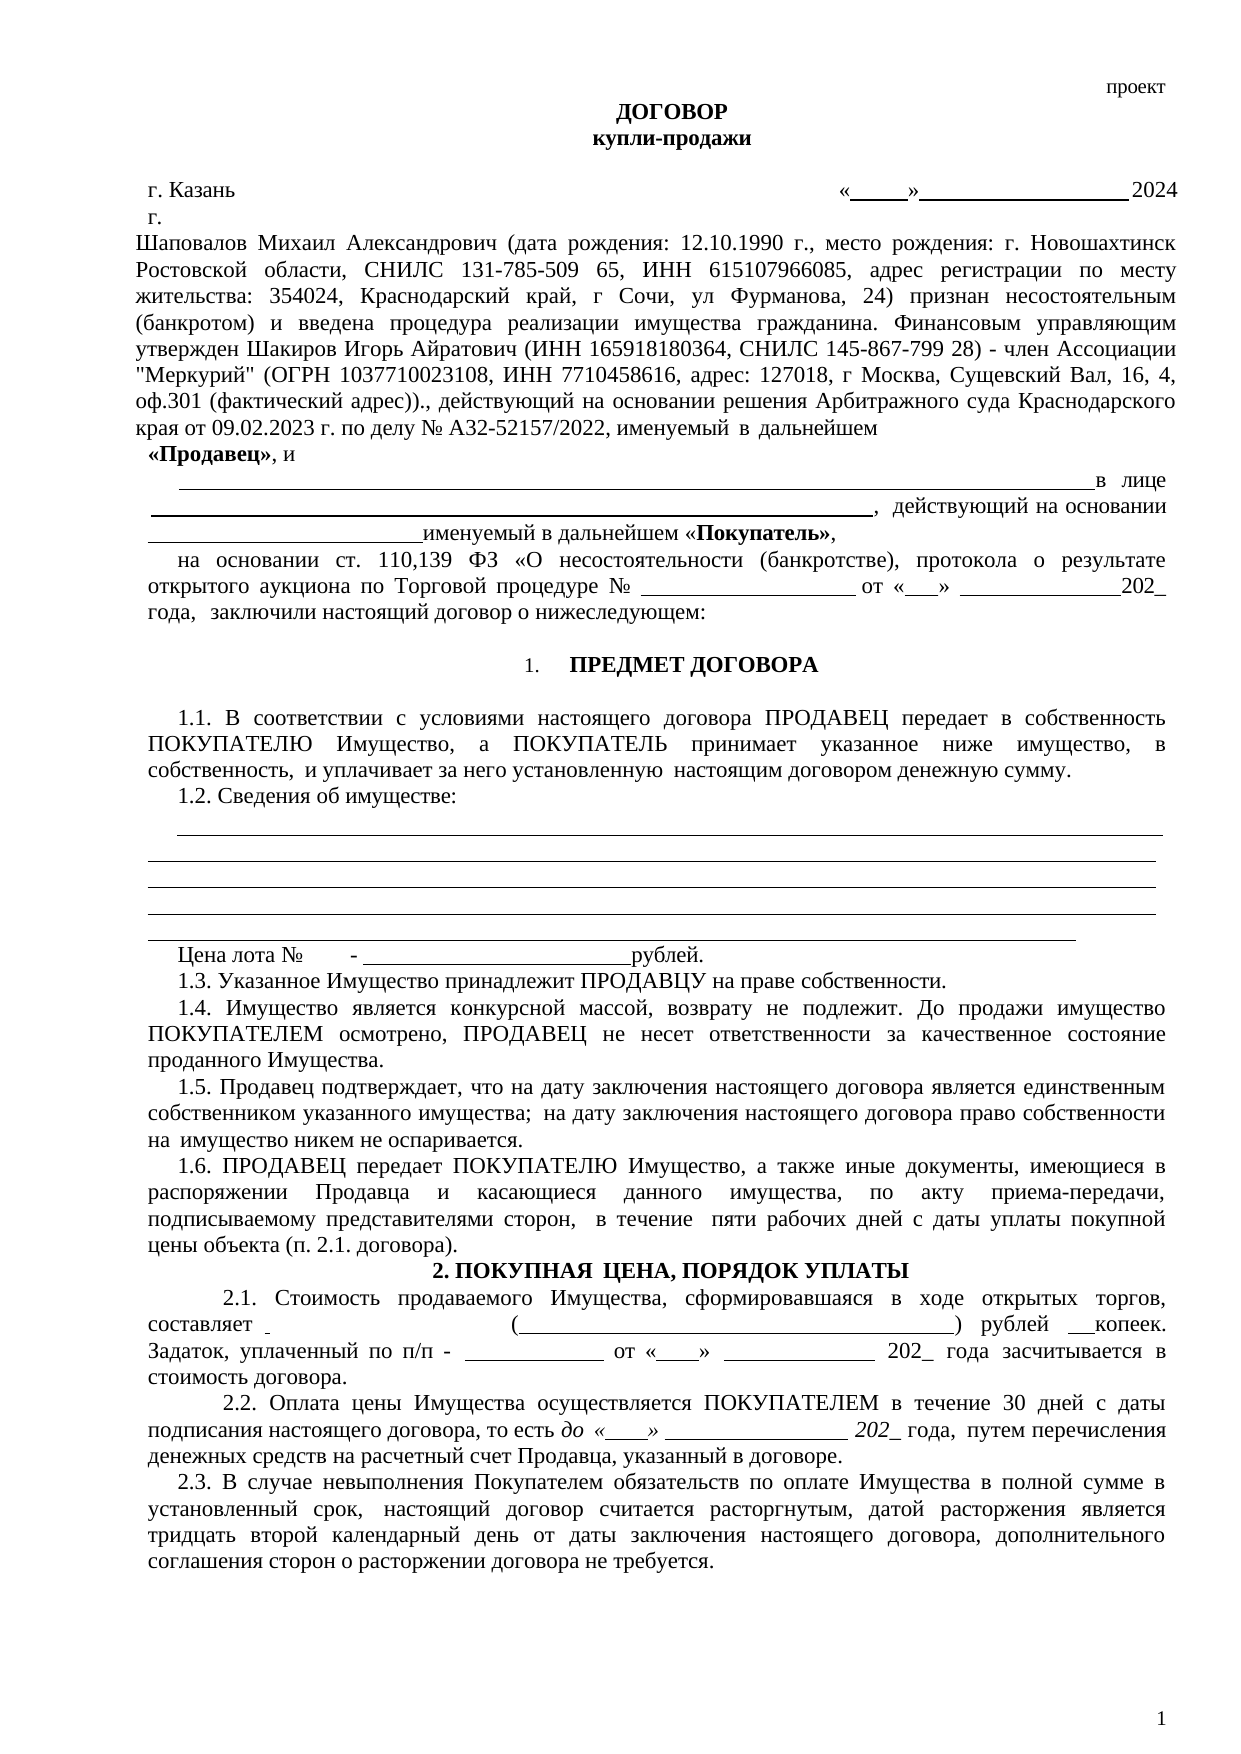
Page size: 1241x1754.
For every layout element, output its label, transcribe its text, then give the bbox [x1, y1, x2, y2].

text Цена лота № - рублей. [177, 938, 1178, 967]
subtitle ПОКУПНАЯ ЦЕНА, ПОРЯДОК УПЛАТЫ [432, 1258, 1178, 1284]
list Сведения об имуществе: [177, 783, 1178, 809]
text , действующий на основании [135, 493, 1167, 519]
text на основании ст. 110,139 ФЗ «О несостоятельности (банкротстве), протокола о результате открытого аукциона по Торговой процедуре № от « » 202_ года, заключили настоящий договор о нижеследующем: [148, 546, 1167, 625]
text г. Казань « » 2024 г. [148, 177, 1178, 229]
list В соответствии с условиями настоящего договора ПРОДАВЕЦ передает в собственность ПОКУПАТЕЛЮ Имущество, а ПОКУПАТЕЛЬ принимает указанное ниже имущество, в собственность, и уплачивает за него установленную настоящим договором денежную сумму. [148, 704, 1167, 783]
text именуемый в дальнейшем «Покупатель», [148, 519, 1178, 546]
subtitle ПРЕДМЕТ ДОГОВОРА [524, 651, 1178, 678]
list Имущество является конкурсной массой, возврату не подлежит. До продажи имущество ПОКУПАТЕЛЕМ осмотрено, ПРОДАВЕЦ не несет ответственности за качественное состояние проданного Имущества. [148, 994, 1167, 1073]
list ПРОДАВЕЦ передает ПОКУПАТЕЛЮ Имущество, а также иные документы, имеющиеся в распоряжении Продавца и касающиеся данного имущества, по акту приема-передачи, подписываемому представителями сторон, в течение пяти рабочих дней с даты уплаты покупной цены объекта (п. 2.1. договора). [148, 1152, 1167, 1257]
list В случае невыполнения Покупателем обязательств по оплате Имущества в полной сумме в установленный срок, настоящий договор считается расторгнутым, датой расторжения является тридцать второй календарный день от даты заключения настоящего договора, дополнительного соглашения сторон о расторжении договора не требуется. [148, 1468, 1167, 1574]
list Стоимость продаваемого Имущества, сформировавшаяся в ходе открытых торгов, составляет ( ) рублей копеек. Задаток, уплаченный по п/п - от « » 202_ года засчитывается в стоимость договора. [148, 1284, 1167, 1389]
list Продавец подтверждает, что на дату заключения настоящего договора является единственным собственником указанного имущества; на дату заключения настоящего договора право собственности на имущество никем не оспаривается. [148, 1073, 1167, 1152]
list Оплата цены Имущества осуществляется ПОКУПАТЕЛЕМ в течение 30 дней с даты подписания настоящего договора, то есть до « » 202_ года, путем перечисления денежных средств на расчетный счет Продавца, указанный в договоре. [148, 1389, 1167, 1468]
text «Продавец», и [148, 440, 1178, 467]
list Указанное Имущество принадлежит ПРОДАВЦУ на праве собственности. [177, 967, 1178, 994]
subtitle купли-продажи [166, 125, 1178, 151]
text Шаповалов Михаил Александрович (дата рождения: 12.10.1990 г., место рождения: г. Новошахтинск Ростовской области, СНИЛС 131-785-509 65, ИНН 615107966085, адрес регистрации по месту жительства: 354024, Краснодарский край, г Сочи, ул Фурманова, 24) признан несостоятельным (банкротом) и введена процедура реализации имущества гражданина. Финансовым управляющим утвержден Шакиров Игорь Айратович (ИНН 165918180364, СНИЛС 145-867-799 28) - член Ассоциации "Меркурий" (ОГРН 1037710023108, ИНН 7710458616, адрес: 127018, г Москва, Сущевский Вал, 16, 4, оф.301 (фактический адрес))., действующий на основании решения Арбитражного суда Краснодарского края от 09.02.2023 г. по делу № А32-52157/2022, именуемый в дальнейшем [135, 229, 1178, 440]
subtitle ДОГОВОР [166, 98, 1178, 125]
text в лице [135, 467, 1167, 493]
